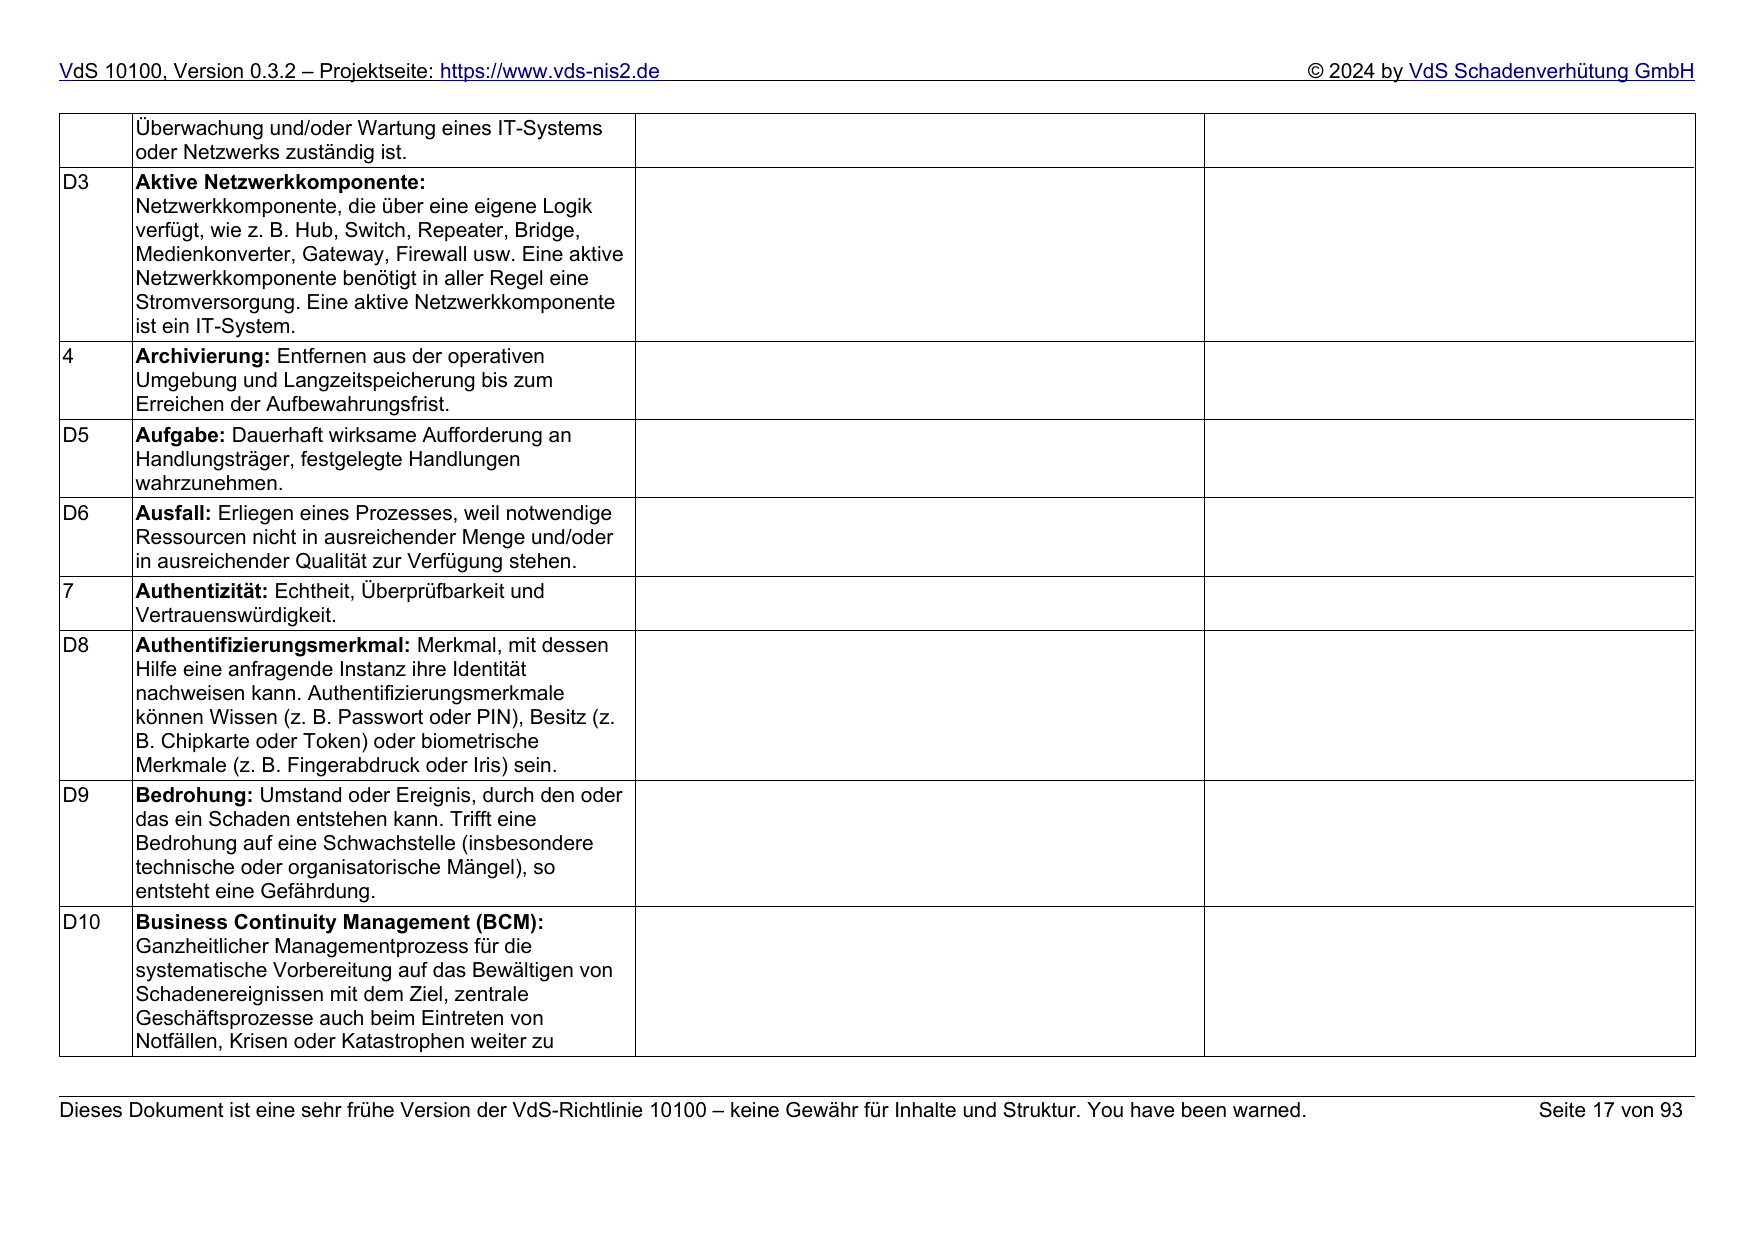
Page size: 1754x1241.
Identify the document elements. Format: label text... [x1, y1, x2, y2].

table_cell ‍ [1205, 419, 1695, 497]
table_cell ‍ [1205, 780, 1695, 906]
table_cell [133, 114, 635, 167]
table_cell Aufgabe: Dauerhaft wirksame Aufforderung an Handlungsträger, festgelegte Handlungen wahrzunehmen. [133, 420, 635, 497]
table_cell ‍ [636, 168, 1204, 341]
table_cell D10 [60, 907, 132, 1056]
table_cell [133, 907, 635, 1056]
table_cell ‍ [1205, 630, 1695, 780]
table_cell ‍ [636, 781, 1204, 906]
table_cell D8 [60, 631, 132, 780]
table_cell ‍ [636, 577, 1204, 630]
table_cell 4 [60, 342, 132, 419]
table_cell D5 [60, 420, 132, 497]
table_cell 7 [60, 577, 132, 630]
table_cell ‍ [636, 907, 1204, 1056]
table_cell D3 [60, 168, 132, 341]
table_cell ‍ [1205, 497, 1695, 576]
table_cell ‍ [1205, 114, 1695, 167]
table_cell ‍ [1205, 167, 1695, 341]
table_cell ‍ [1205, 341, 1695, 419]
table_cell ‍ [1205, 576, 1695, 630]
table_cell ‍ [636, 631, 1204, 780]
table_cell Aktive Netzwerkkomponente: Netzwerkkomponente, die über eine eigene Logik verfügt, wie z. B. Hub, Switch, Repeater, Bridge, Medienkonverter, Gateway, Firewall usw. Eine aktive Netzwerkkomponente benötigt in aller Regel eine Stromversorgung. Eine aktive Netzwerkkomponente ist ein IT-System. [133, 168, 635, 341]
table_cell D2 [60, 114, 132, 167]
table_cell D6 [60, 498, 132, 576]
table_cell Authentizität: Echtheit, Überprüfbarkeit und Vertrauenswürdigkeit. [133, 577, 635, 630]
table_cell ‍ [636, 342, 1204, 419]
table_cell ‍ [1205, 906, 1695, 1056]
table_cell ‍ [636, 114, 1204, 167]
table_cell ‍ [636, 420, 1204, 497]
table_cell D9 [60, 781, 132, 906]
table_cell Bedrohung: Umstand oder Ereignis, durch den oder das ein Schaden entstehen kann. Trifft eine Bedrohung auf eine Schwachstelle (insbesondere technische oder organisatorische Mängel), so entsteht eine Gefährdung. [133, 781, 635, 906]
table_cell ‍ [636, 498, 1204, 576]
table_cell Authentifizierungsmerkmal: Merkmal, mit dessen Hilfe eine anfragende Instanz ihre Identität nachweisen kann. Authentifizierungsmerkmale können Wissen (z. B. Passwort oder PIN), Besitz (z. B. Chipkarte oder Token) oder biometrische Merkmale (z. B. Fingerabdruck oder Iris) sein. [133, 631, 635, 780]
table_cell Archivierung: Entfernen aus der operativen Umgebung und Langzeitspeicherung bis zum Erreichen der Aufbewahrungsfrist. [133, 342, 635, 419]
table_cell Ausfall: Erliegen eines Prozesses, weil notwendige Ressourcen nicht in ausreichender Menge und/oder in ausreichender Qualität zur Verfügung stehen. [133, 498, 635, 576]
